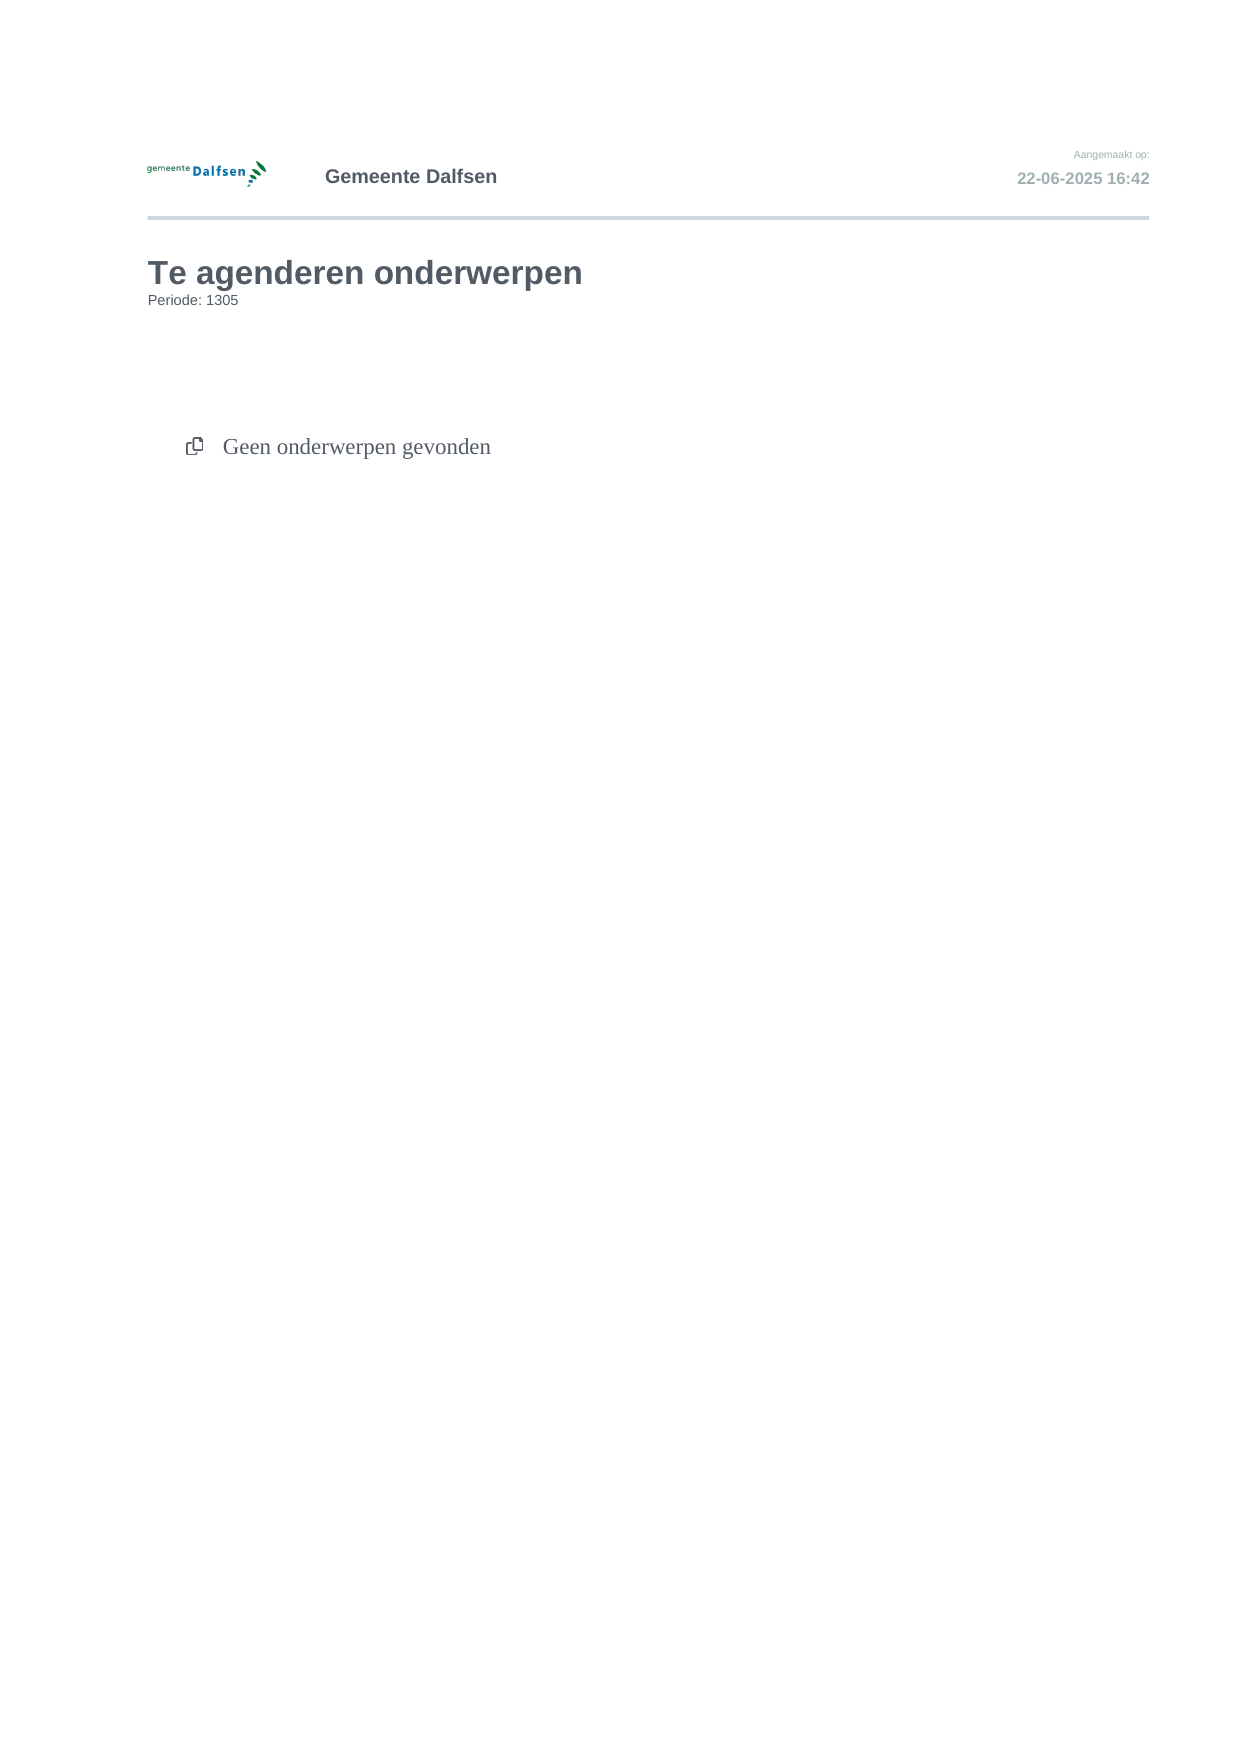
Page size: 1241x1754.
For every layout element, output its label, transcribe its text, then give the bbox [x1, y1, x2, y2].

picture [186, 437, 203, 455]
table_header [148, 148, 325, 188]
list Geen onderwerpen gevonden [185, 433, 1093, 459]
picture [147, 161, 266, 187]
table_header Aangemaakt op: [727, 148, 1149, 161]
table_header Gemeente Dalfsen [325, 148, 727, 188]
table_cell Periode: 1305 [148, 292, 727, 325]
table_cell 22-06-2025 16:42 [727, 161, 1149, 188]
picture [147, 216, 1150, 220]
table_header Te agenderen onderwerpen [148, 245, 727, 292]
